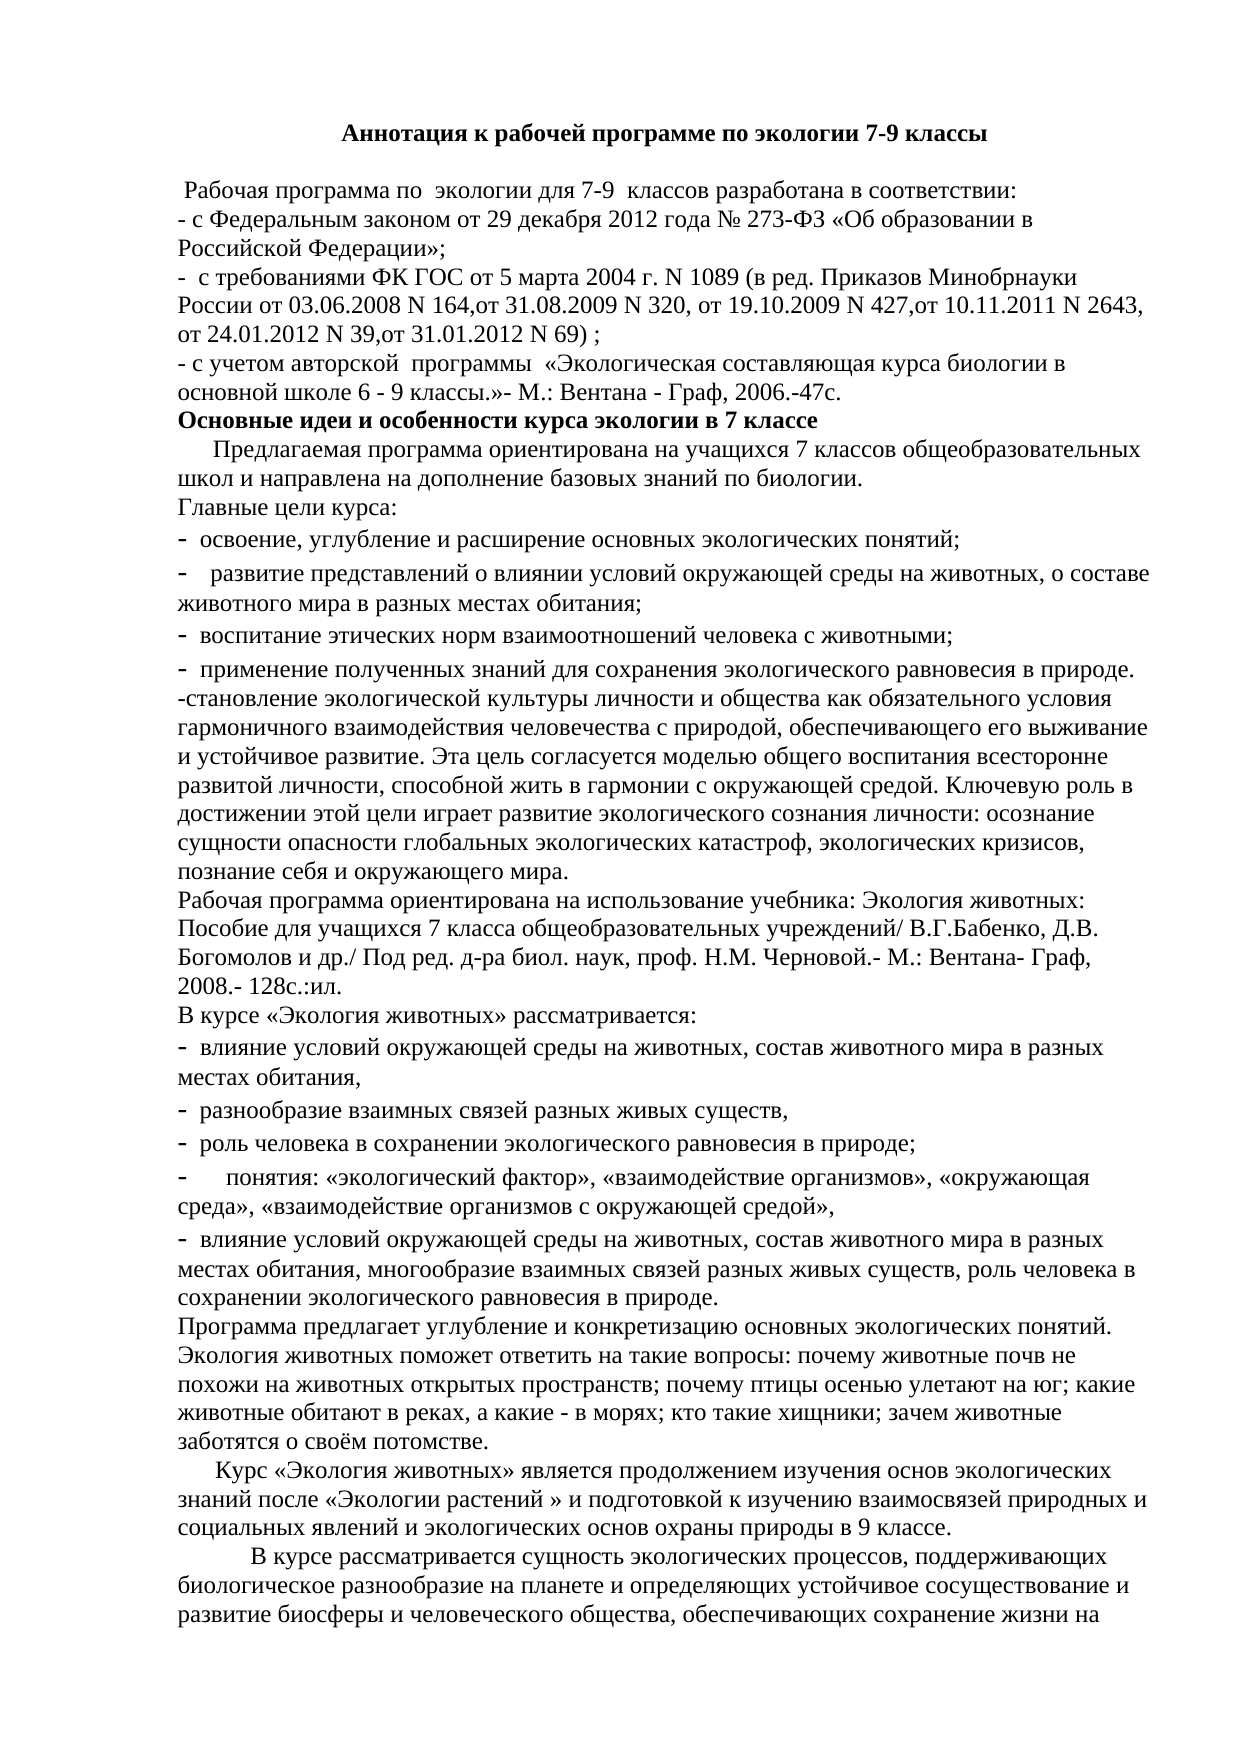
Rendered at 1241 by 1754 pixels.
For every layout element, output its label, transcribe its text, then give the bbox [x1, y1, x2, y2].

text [177, 1541, 1152, 1627]
text - с Федеральным законом от 29 декабря 2012 года № 273-ФЗ «Об образовании в Российской Федерации»; [177, 204, 1152, 262]
list влияние условий окружающей среды на животных, состав животного мира в разных местах обитания, многообразие взаимных связей разных живых существ, роль человека в сохранении экологического равновесия в природе. [177, 1220, 1152, 1311]
text - с требованиями ФК ГОС от 5 марта 2004 г. N 1089 (в ред. Приказов Минобрнауки России от 03.06.2008 N 164,от 31.08.2009 N 320, от 19.10.2009 N 427,от 10.11.2011 N 2643, от 24.01.2012 N 39,от 31.01.2012 N 69) ; [177, 262, 1152, 348]
list освоение, углубление и расширение основных экологических понятий; [177, 521, 1152, 554]
list понятия: «экологический фактор», «взаимодействие организмов», «окружающая среда», «взаимодействие организмов с окружающей средой», [177, 1158, 1152, 1220]
list воспитание этических норм взаимоотношений человека с животными; [177, 616, 1152, 650]
text Рабочая программа ориентирована на использование учебника: Экология животных: Пособие для учащихся 7 класса общеобразовательных учреждений/ В.Г.Бабенко, Д.В. Богомолов и др./ Под ред. д-ра биол. наук, проф. Н.М. Черновой.- М.: Вентана- Граф, 2008.- 128с.:ил. [177, 885, 1152, 1000]
text Главные цели курса: [177, 492, 1152, 521]
text Предлагаемая программа ориентирована на учащихся 7 классов общеобразовательных школ и направлена на дополнение базовых знаний по биологии. [177, 434, 1152, 492]
text В курсе «Экология животных» рассматривается: [177, 1000, 1152, 1028]
text Основные идеи и особенности курса экологии в 7 классе [177, 406, 1152, 434]
text -становление экологической культуры личности и общества как обязательного условия гармоничного взаимодействия человечества с природой, обеспечивающего его выживание и устойчивое развитие. Эта цель согласуется моделью общего воспитания всесторонне развитой личности, способной жить в гармонии с окружающей средой. Ключевую роль в достижении этой цели играет развитие экологического сознания личности: осознание сущности опасности глобальных экологических катастроф, экологических кризисов, познание себя и окружающего мира. [177, 683, 1152, 885]
text Аннотация к рабочей программе по экологии 7-9 классы [177, 118, 1152, 147]
list развитие представлений о влиянии условий окружающей среды на животных, о составе животного мира в разных местах обитания; [177, 554, 1152, 616]
list разнообразие взаимных связей разных живых существ, [177, 1091, 1152, 1124]
list применение полученных знаний для сохранения экологического равновесия в природе. [177, 650, 1152, 683]
text - с учетом авторской программы «Экологическая составляющая курса биологии в основной школе 6 - 9 классы.»- М.: Вентана - Граф, 2006.-47с. [177, 348, 1152, 406]
list влияние условий окружающей среды на животных, состав животного мира в разных местах обитания, [177, 1028, 1152, 1091]
text Рабочая программа по экологии для 7-9 классов разработана в соответствии: [177, 176, 1152, 204]
text Курс «Экология животных» является продолжением изучения основ экологических знаний после «Экологии растений » и подготовкой к изучению взаимосвязей природных и социальных явлений и экологических основ охраны природы в 9 классе. [177, 1455, 1152, 1541]
list роль человека в сохранении экологического равновесия в природе; [177, 1124, 1152, 1158]
text Программа предлагает углубление и конкретизацию основных экологических понятий. Экология животных поможет ответить на такие вопросы: почему животные почв не похожи на животных открытых пространств; почему птицы осенью улетают на юг; какие животные обитают в реках, а какие - в морях; кто такие хищники; зачем животные заботятся о своём потомстве. [177, 1311, 1152, 1455]
